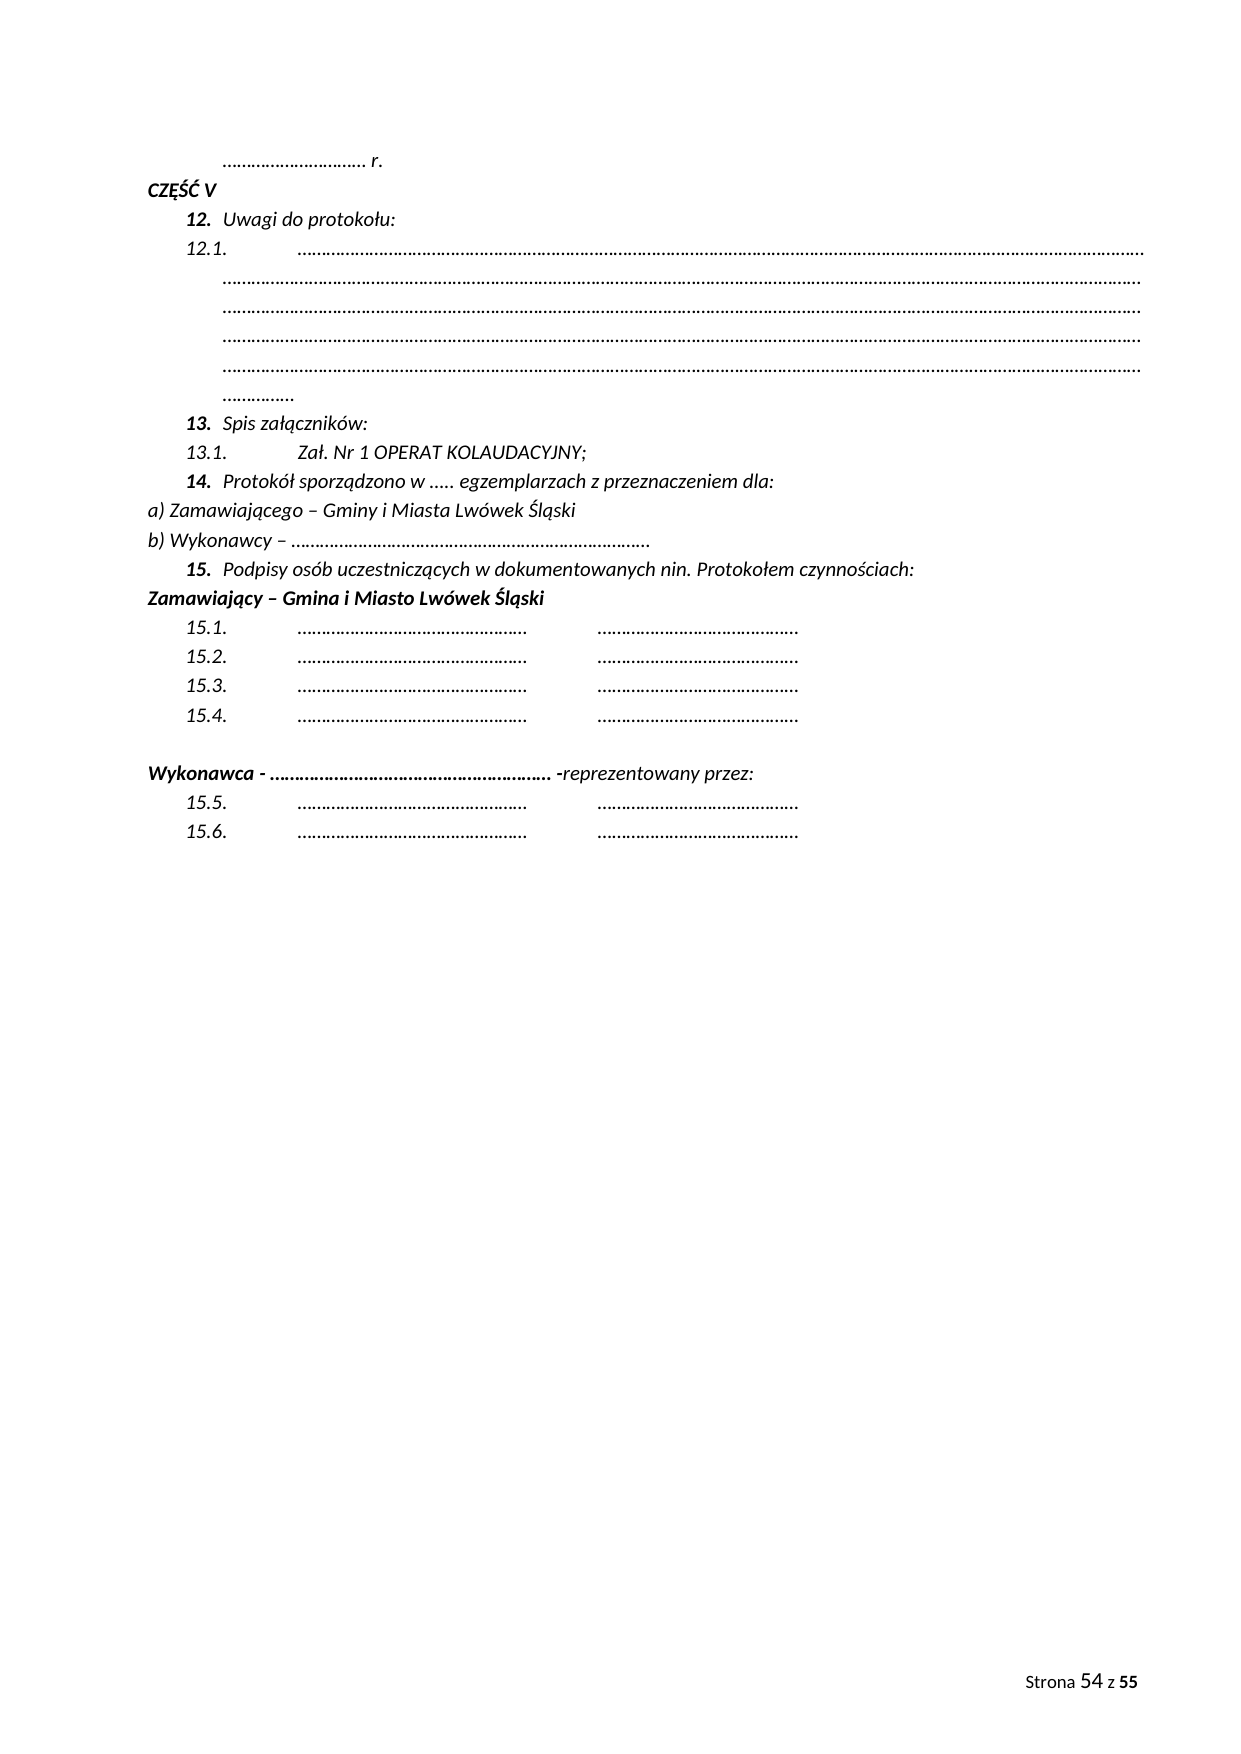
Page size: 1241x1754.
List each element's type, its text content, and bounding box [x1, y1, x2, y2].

list ………………………………………… …………………………………… [185, 702, 1152, 727]
text Wykonawca - ………………………………………………… -reprezentowany przez: [148, 760, 1152, 786]
list Podpisy osób uczestniczących w dokumentowanych nin. Protokołem czynnościach: [185, 556, 1152, 581]
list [185, 148, 1152, 173]
list Protokół sporządzono w ….. egzemplarzach z przeznaczeniem dla: [185, 468, 1152, 494]
list ………………………………………… …………………………………… [185, 673, 1152, 698]
list Uwagi do protokołu: [185, 206, 1152, 231]
list ………………………………………… …………………………………… [185, 643, 1152, 669]
list ………………………………………… …………………………………… [185, 818, 1152, 844]
text a) Zamawiającego – Gminy i Miasta Lwówek Śląski [148, 498, 1152, 523]
text b) Wykonawcy – ………………………………………………………………… [148, 527, 1152, 552]
list Spis załączników: [185, 410, 1152, 436]
text CZĘŚĆ V [148, 177, 1152, 202]
list ………………………………………… …………………………………… [185, 614, 1152, 640]
list Zał. Nr 1 OPERAT KOLAUDACYJNY; [185, 439, 1152, 465]
text Zamawiający – Gmina i Miasto Lwówek Śląski [148, 585, 1152, 611]
list ………………………………………… …………………………………… [185, 789, 1152, 815]
list …………………………………………………………………………………………………………………………………………………………………………………………………………………………………………………………………………………………………………………………………………………………………………………………………………………………………………………………………………………………………………………………………………………………………………………………………………………………………………………………………………………………………………………………………………………………………………………………………………………………………………………………………………………… [185, 235, 1152, 406]
